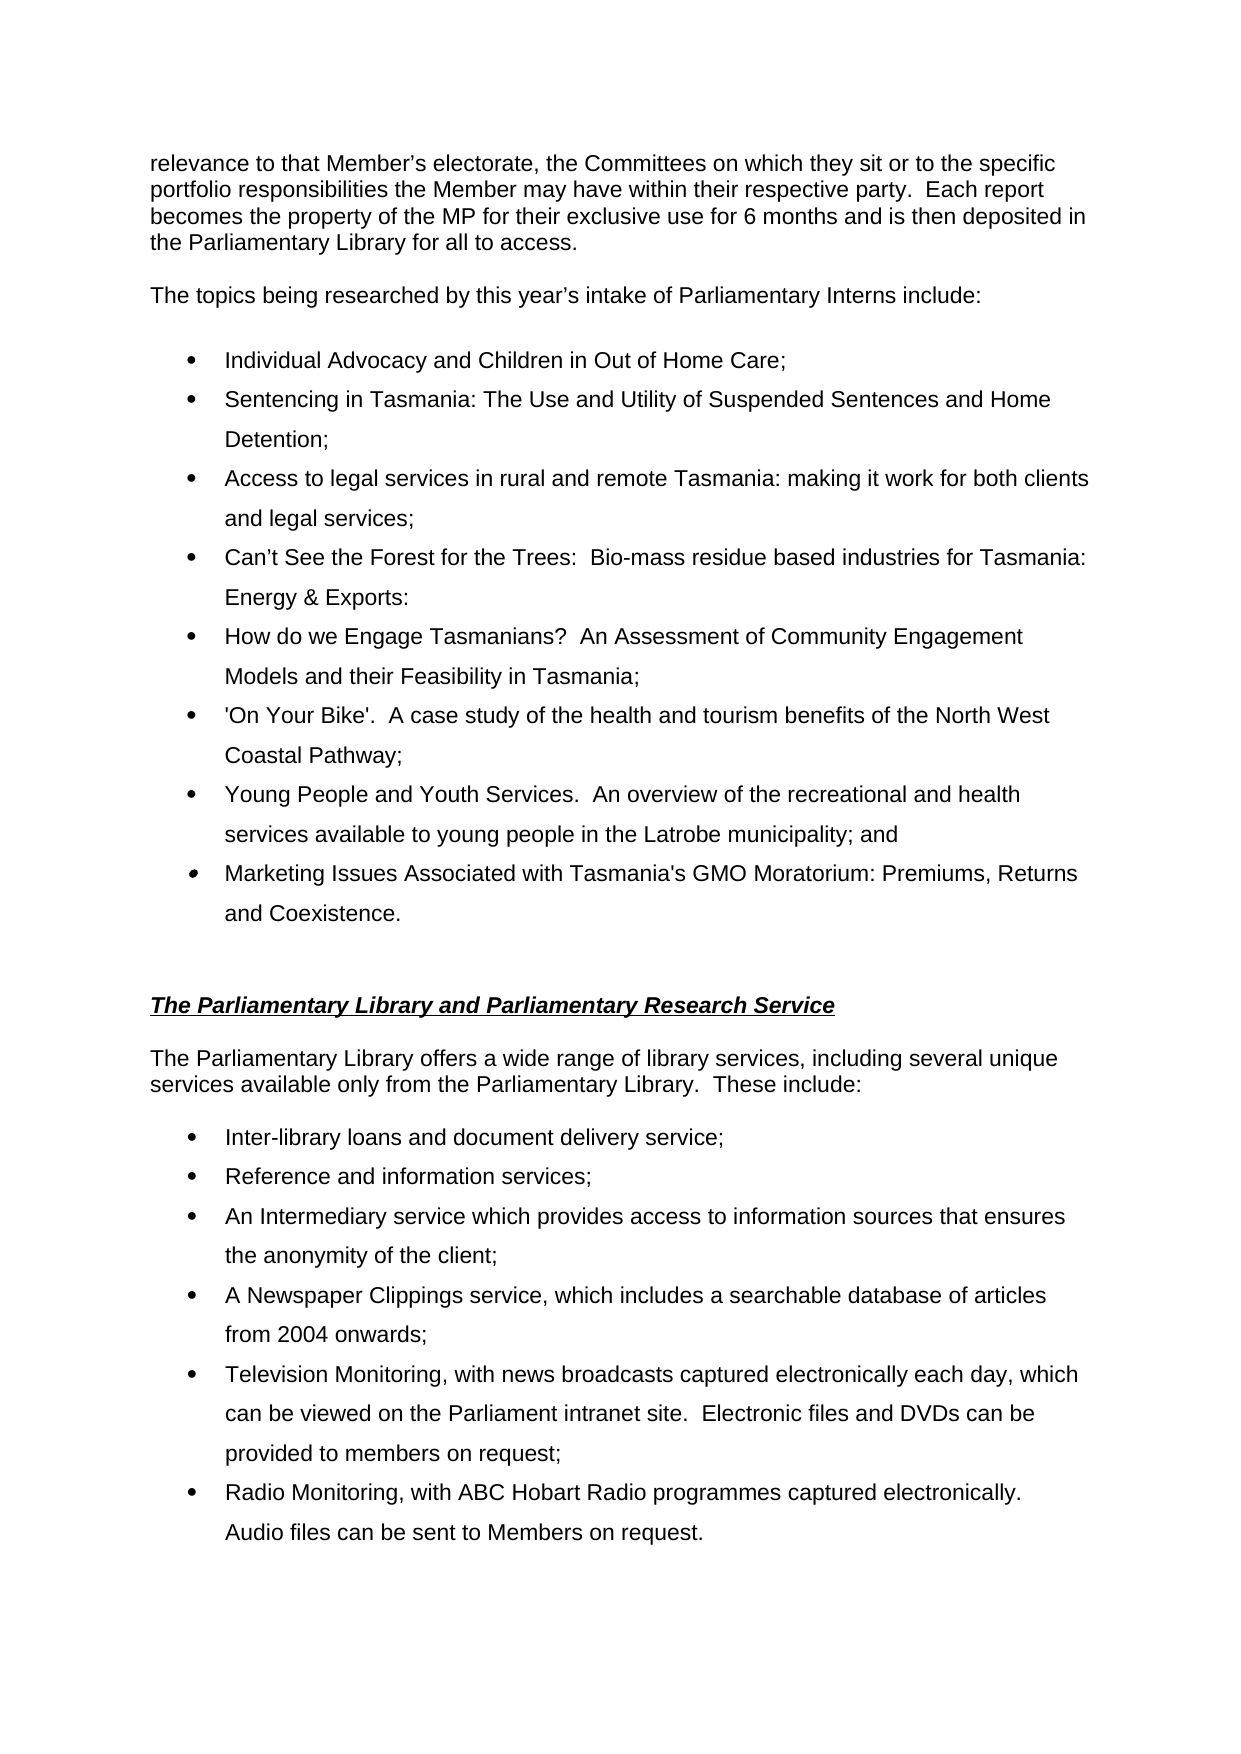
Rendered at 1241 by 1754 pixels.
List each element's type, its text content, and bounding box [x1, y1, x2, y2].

list Sentencing in Tasmania: The Use and Utility of Suspended Sentences and Home Detention; [187, 386, 1090, 452]
list Marketing Issues Associated with Tasmania's GMO Moratorium: Premiums, Returns and Coexistence. [187, 860, 1090, 926]
text The topics being researched by this year’s intake of Parliamentary Interns include: [150, 282, 1090, 308]
list Access to legal services in rural and remote Tasmania: making it work for both clients and legal services; [187, 465, 1090, 531]
list How do we Engage Tasmanians? An Assessment of Community Engagement Models and their Feasibility in Tasmania; [187, 623, 1090, 689]
text The Parliamentary Library offers a wide range of library services, including several unique services available only from the Parliamentary Library. These include: [150, 1044, 1090, 1097]
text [150, 150, 1090, 255]
text The Parliamentary Library and Parliamentary Research Service [150, 992, 1090, 1018]
list Can’t See the Forest for the Trees: Bio-mass residue based industries for Tasmania: Energy & Exports: [187, 544, 1090, 610]
list Radio Monitoring, with ABC Hobart Radio programmes captured electronically. Audio files can be sent to Members on request. [188, 1479, 1090, 1545]
list Individual Advocacy and Children in Out of Home Care; [187, 347, 1090, 373]
list A Newspaper Clippings service, which includes a searchable database of articles from 2004 onwards; [188, 1282, 1090, 1347]
list An Intermediary service which provides access to information sources that ensures the anonymity of the client; [188, 1203, 1090, 1268]
list Inter-library loans and document delivery service; [188, 1124, 1090, 1150]
list Young People and Youth Services. An overview of the recreational and health services available to young people in the Latrobe municipality; and [187, 781, 1090, 847]
list Reference and information services; [188, 1163, 1090, 1189]
list Television Monitoring, with news broadcasts captured electronically each day, which can be viewed on the Parliament intranet site. Electronic files and DVDs can be provided to members on request; [188, 1361, 1090, 1466]
list 'On Your Bike'. A case study of the health and tourism benefits of the North West Coastal Pathway; [187, 702, 1090, 768]
